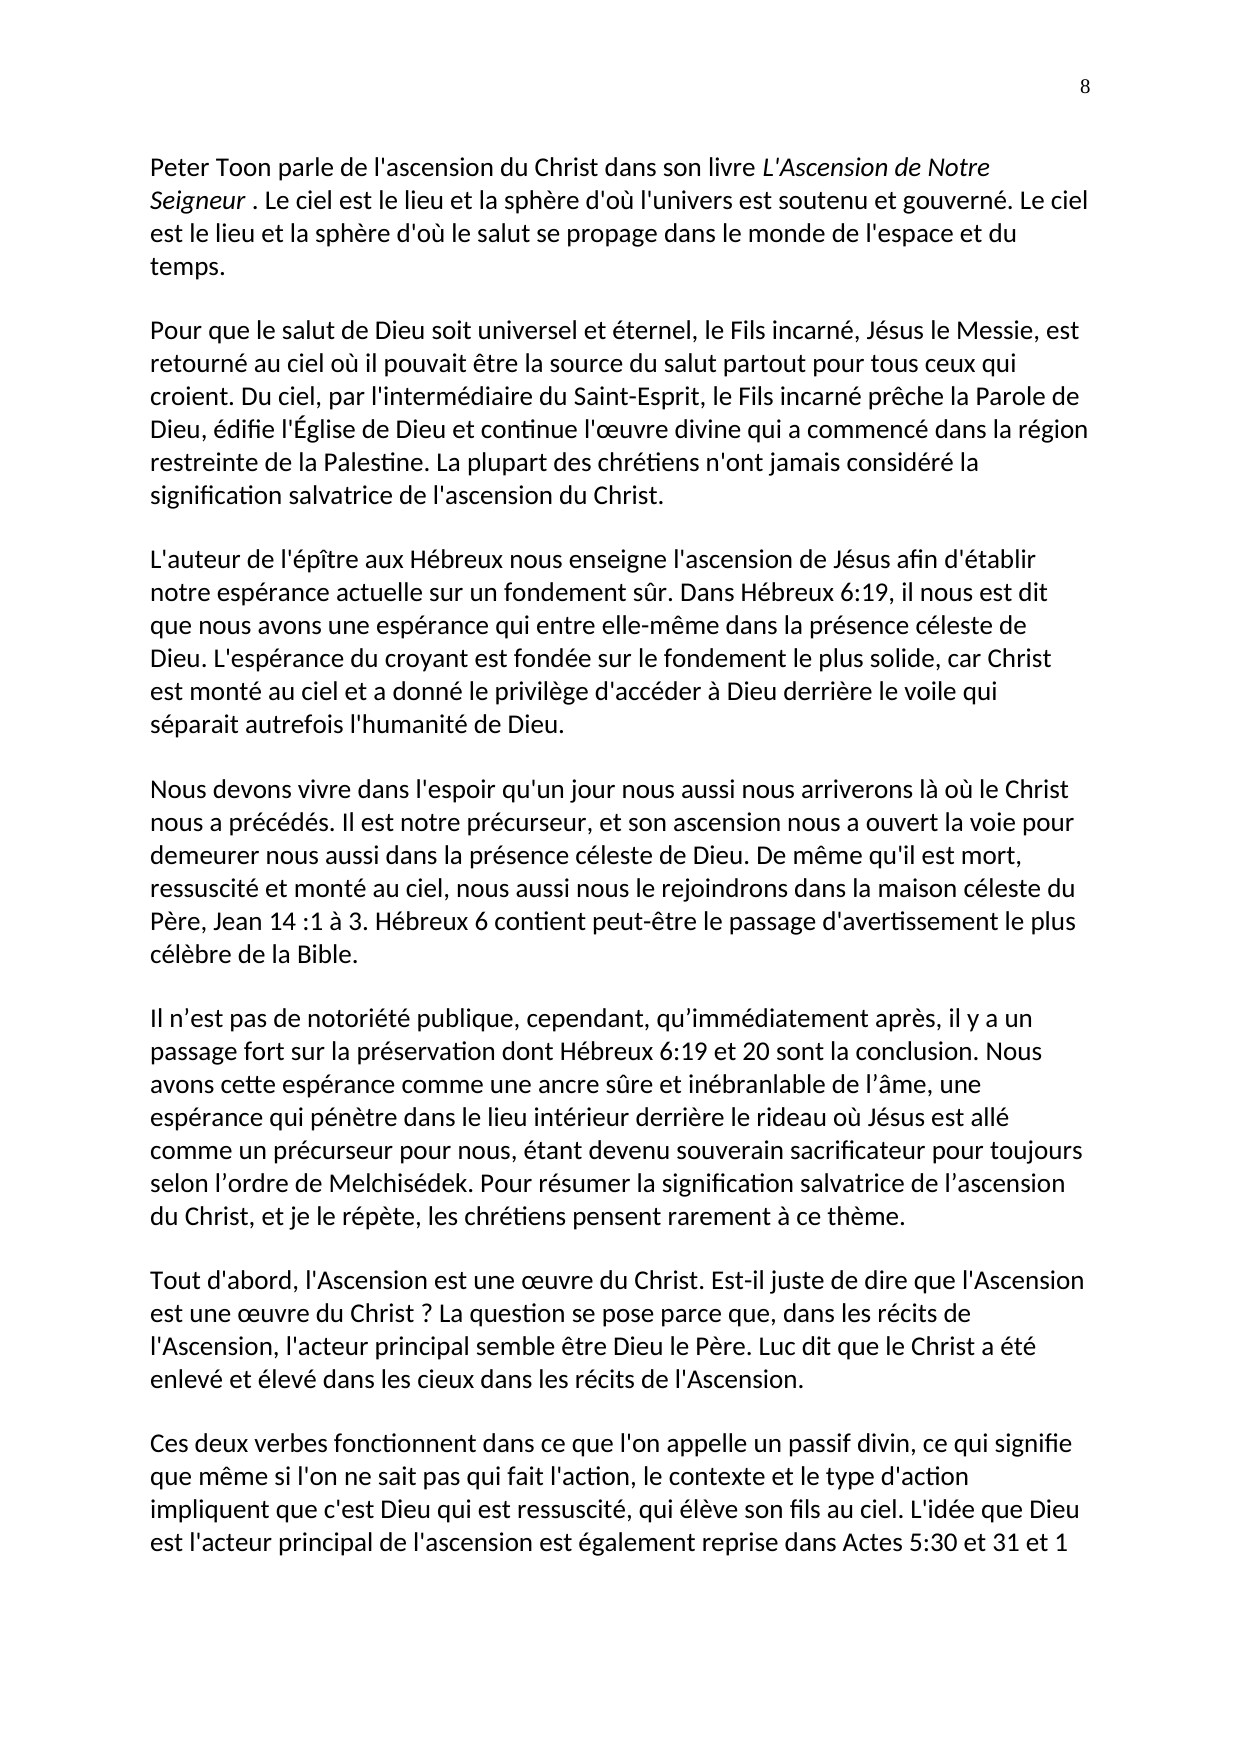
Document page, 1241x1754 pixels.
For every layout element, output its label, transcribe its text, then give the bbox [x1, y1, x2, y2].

text Nous devons vivre dans l'espoir qu'un jour nous aussi nous arriverons là où le Christ nous a précédés. Il est notre précurseur, et son ascension nous a ouvert la voie pour demeurer nous aussi dans la présence céleste de Dieu. De même qu'il est mort, ressuscité et monté au ciel, nous aussi nous le rejoindrons dans la maison céleste du Père, Jean 14 :1 à 3. Hébreux 6 contient peut-être le passage d'avertissement le plus célèbre de la Bible. [150, 772, 1090, 970]
text Peter Toon parle de l'ascension du Christ dans son livre L'Ascension de Notre Seigneur . Le ciel est le lieu et la sphère d'où l'univers est soutenu et gouverné. Le ciel est le lieu et la sphère d'où le salut se propage dans le monde de l'espace et du temps. [150, 150, 1090, 282]
text L'auteur de l'épître aux Hébreux nous enseigne l'ascension de Jésus afin d'établir notre espérance actuelle sur un fondement sûr. Dans Hébreux 6:19, il nous est dit que nous avons une espérance qui entre elle-même dans la présence céleste de Dieu. L'espérance du croyant est fondée sur le fondement le plus solide, car Christ est monté au ciel et a donné le privilège d'accéder à Dieu derrière le voile qui séparait autrefois l'humanité de Dieu. [150, 542, 1090, 741]
text Tout d'abord, l'Ascension est une œuvre du Christ. Est-il juste de dire que l'Ascension est une œuvre du Christ ? La question se pose parce que, dans les récits de l'Ascension, l'acteur principal semble être Dieu le Père. Luc dit que le Christ a été enlevé et élevé dans les cieux dans les récits de l'Ascension. [150, 1263, 1090, 1395]
text Pour que le salut de Dieu soit universel et éternel, le Fils incarné, Jésus le Messie, est retourné au ciel où il pouvait être la source du salut partout pour tous ceux qui croient. Du ciel, par l'intermédiaire du Saint-Esprit, le Fils incarné prêche la Parole de Dieu, édifie l'Église de Dieu et continue l'œuvre divine qui a commencé dans la région restreinte de la Palestine. La plupart des chrétiens n'ont jamais considéré la signification salvatrice de l'ascension du Christ. [150, 313, 1090, 511]
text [150, 1427, 1090, 1559]
text Il n’est pas de notoriété publique, cependant, qu’immédiatement après, il y a un passage fort sur la préservation dont Hébreux 6:19 et 20 sont la conclusion. Nous avons cette espérance comme une ancre sûre et inébranlable de l’âme, une espérance qui pénètre dans le lieu intérieur derrière le rideau où Jésus est allé comme un précurseur pour nous, étant devenu souverain sacrificateur pour toujours selon l’ordre de Melchisédek. Pour résumer la signification salvatrice de l’ascension du Christ, et je le répète, les chrétiens pensent rarement à ce thème. [150, 1001, 1090, 1232]
